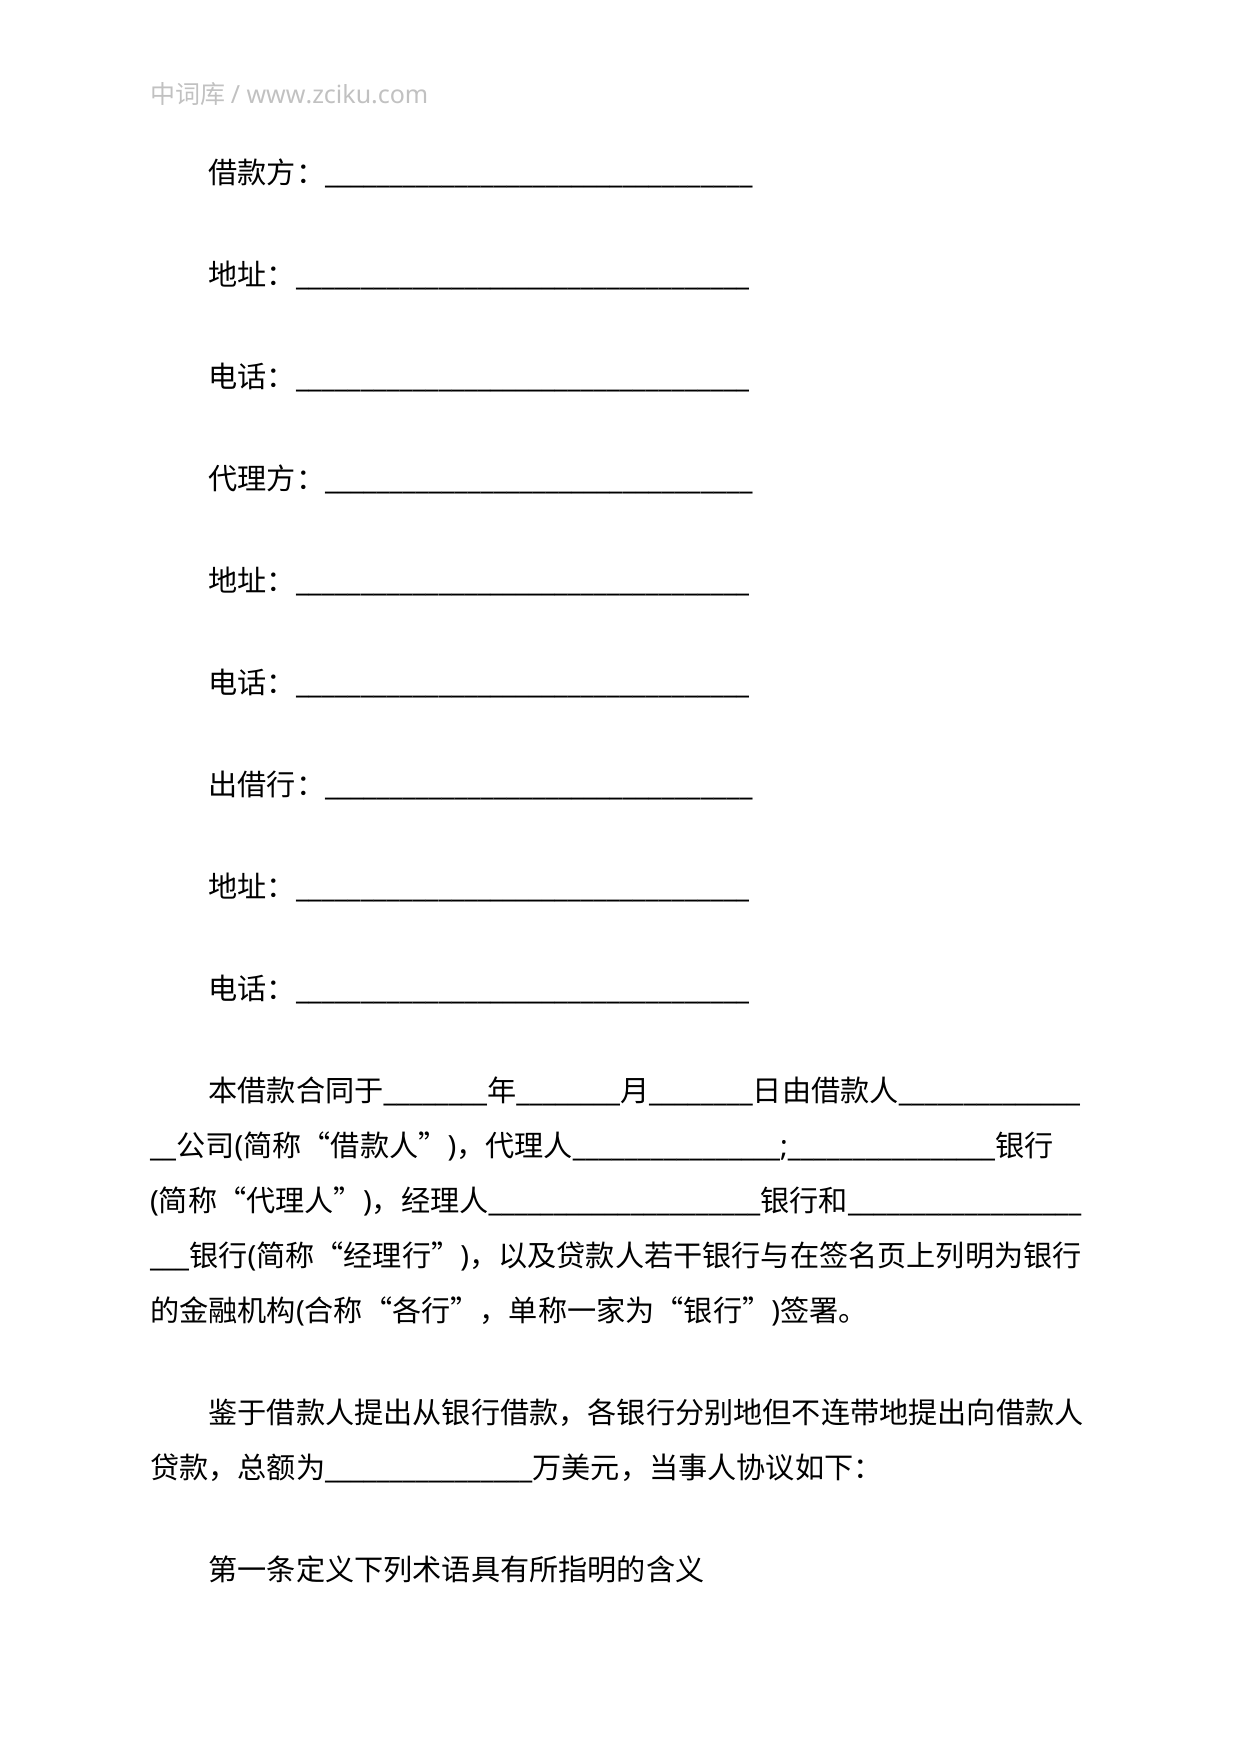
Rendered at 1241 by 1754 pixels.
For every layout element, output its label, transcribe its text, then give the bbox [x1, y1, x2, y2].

text 电话：___________________________________ [150, 966, 1090, 1008]
text 电话：___________________________________ [150, 354, 1090, 396]
text 第一条定义下列术语具有所指明的含义 [150, 1547, 1090, 1589]
text 出借行：_________________________________ [150, 762, 1090, 804]
text 地址：___________________________________ [150, 252, 1090, 294]
text 借款方：_________________________________ [150, 150, 1090, 192]
text 代理方：_________________________________ [150, 456, 1090, 498]
text 地址：___________________________________ [150, 558, 1090, 600]
text 电话：___________________________________ [150, 660, 1090, 702]
text 本借款合同于________年________月________日由借款人________________公司(简称“借款人”)，代理人________________;________________银行(简称“代理人”)，经理人_____________________银行和_____________________银行(简称“经理行”)，以及贷款人若干银行与在签名页上列明为银行的金融机构(合称“各行”，单称一家为“银行”)签署。 [150, 1068, 1090, 1330]
text 地址：___________________________________ [150, 864, 1090, 906]
text 鉴于借款人提出从银行借款，各银行分别地但不连带地提出向借款人贷款，总额为________________万美元，当事人协议如下： [150, 1390, 1090, 1487]
